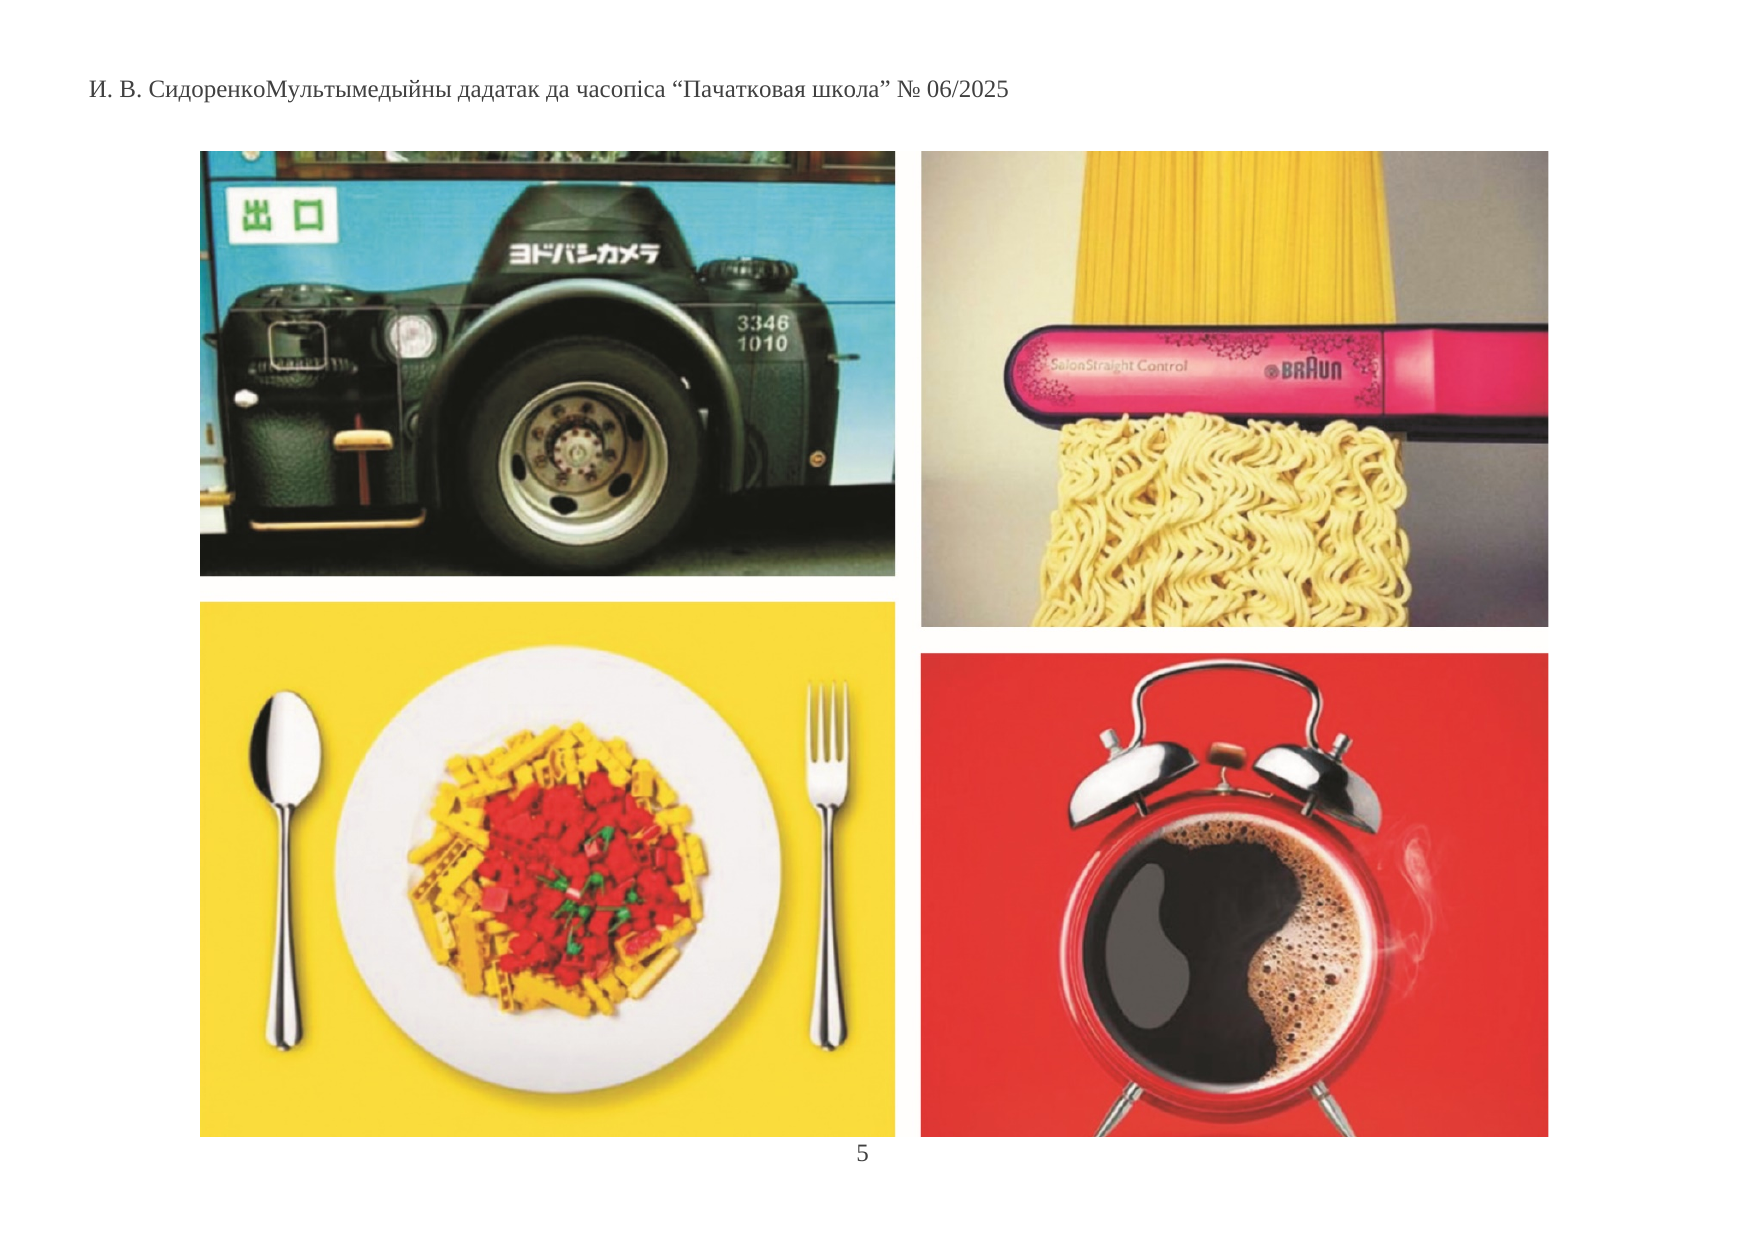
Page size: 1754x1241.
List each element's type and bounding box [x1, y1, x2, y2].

picture [200, 151, 1549, 1137]
